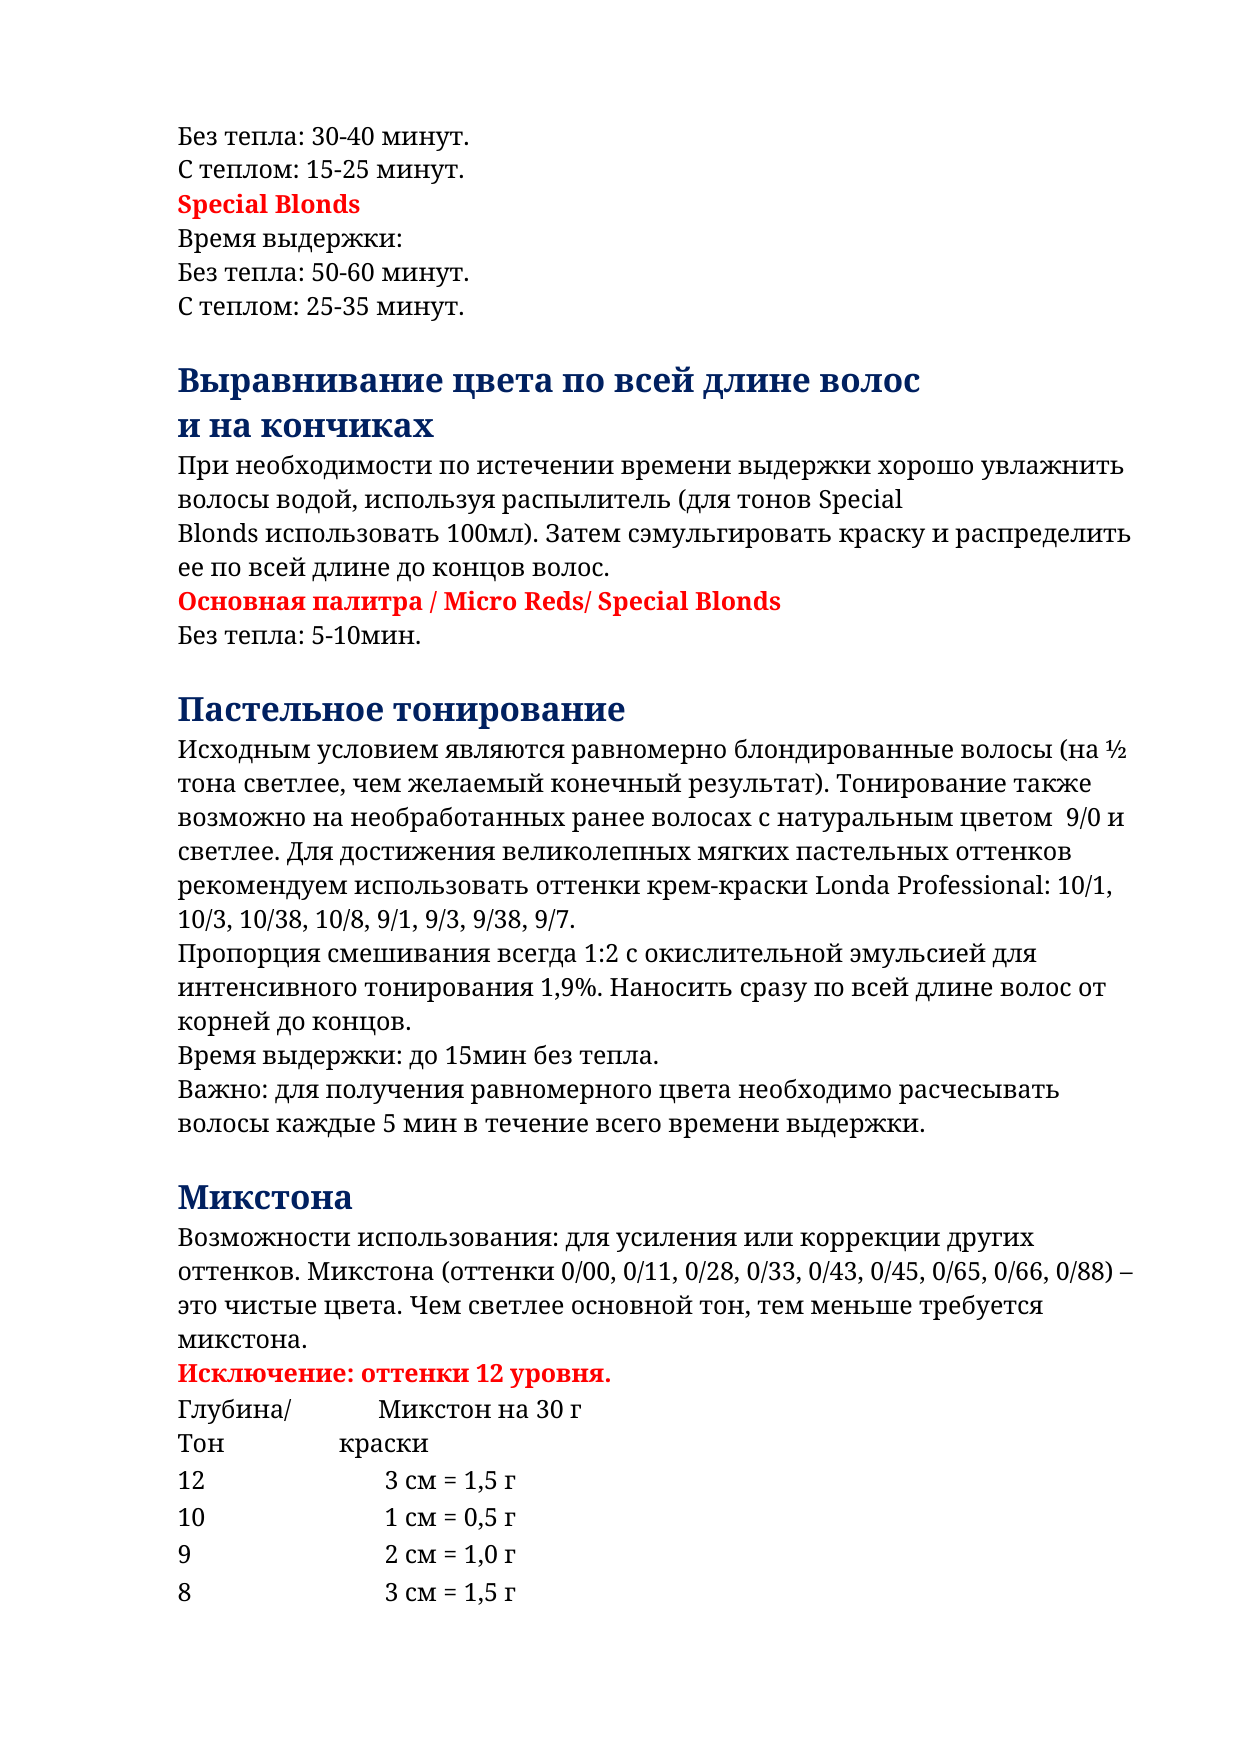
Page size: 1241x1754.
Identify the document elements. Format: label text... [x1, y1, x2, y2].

text Исходным условием являются равномерно блондированные волосы (на ½ тона светлее, чем желаемый конечный результат). Тонирование также возможно на необработанных ранее волосах с натуральным цветом 9/0 и светлее. Для достижения великолепных мягких пастельных оттенков рекомендуем использовать оттенки крем-краски Londa Professional: 10/1, 10/3, 10/38, 10/8, 9/1, 9/3, 9/38, 9/7. [177, 731, 1152, 936]
text С теплом: 15-25 минут. [177, 152, 1152, 186]
text Время выдержки: до 15мин без тепла. [177, 1038, 1152, 1072]
text Special Blonds [177, 186, 1152, 220]
text Возможности использования: для усиления или коррекции других оттенков. Микстона (оттенки 0/00, 0/11, 0/28, 0/33, 0/43, 0/45, 0/65, 0/66, 0/88) – это чистые цвета. Чем светлее основной тон, тем меньше требуется микстона. [177, 1219, 1152, 1356]
table_cell 12 [176, 1461, 337, 1498]
text С теплом: 25-35 минут. [177, 288, 1152, 322]
text Без тепла: 50-60 минут. [177, 254, 1152, 288]
table_cell 2 см = 1,0 г [337, 1535, 659, 1573]
text Исключение: оттенки 12 уровня. [177, 1356, 1152, 1390]
text Основная палитра / Micro Reds/ Special Blonds [177, 584, 1152, 618]
text Пастельное тонирование [177, 686, 1152, 731]
text Без тепла: 5-10мин. [177, 618, 1152, 652]
table_cell 3 см = 1,5 г [337, 1573, 659, 1610]
text При необходимости по истечении времени выдержки хорошо увлажнить волосы водой, используя распылитель (для тонов Special Blonds использовать 100мл). Затем сэмульгировать краску и распределить ее по всей длине до концов волос. [177, 447, 1152, 584]
text Выравнивание цвета по всей длине волос и на кончиках [177, 357, 1152, 447]
text Пропорция смешивания всегда 1:2 с окислительной эмульсией для интенсивного тонирования 1,9%. Наносить сразу по всей длине волос от корней до концов. [177, 936, 1152, 1038]
table_cell 10 [176, 1498, 337, 1535]
table_cell 1 см = 0,5 г [337, 1498, 659, 1535]
table_cell 9 [176, 1535, 337, 1573]
text Без тепла: 30-40 минут. [177, 118, 1152, 152]
table_header Глубина/Тон [176, 1390, 337, 1461]
table_header Микстон на 30 г краски [337, 1390, 659, 1461]
text Важно: для получения равномерного цвета необходимо расчесывать волосы каждые 5 мин в течение всего времени выдержки. [177, 1072, 1152, 1140]
table_cell 3 см = 1,5 г [337, 1461, 659, 1498]
text Время выдержки: [177, 220, 1152, 254]
text Микстона [177, 1174, 1152, 1219]
table_cell 8 [176, 1573, 337, 1610]
